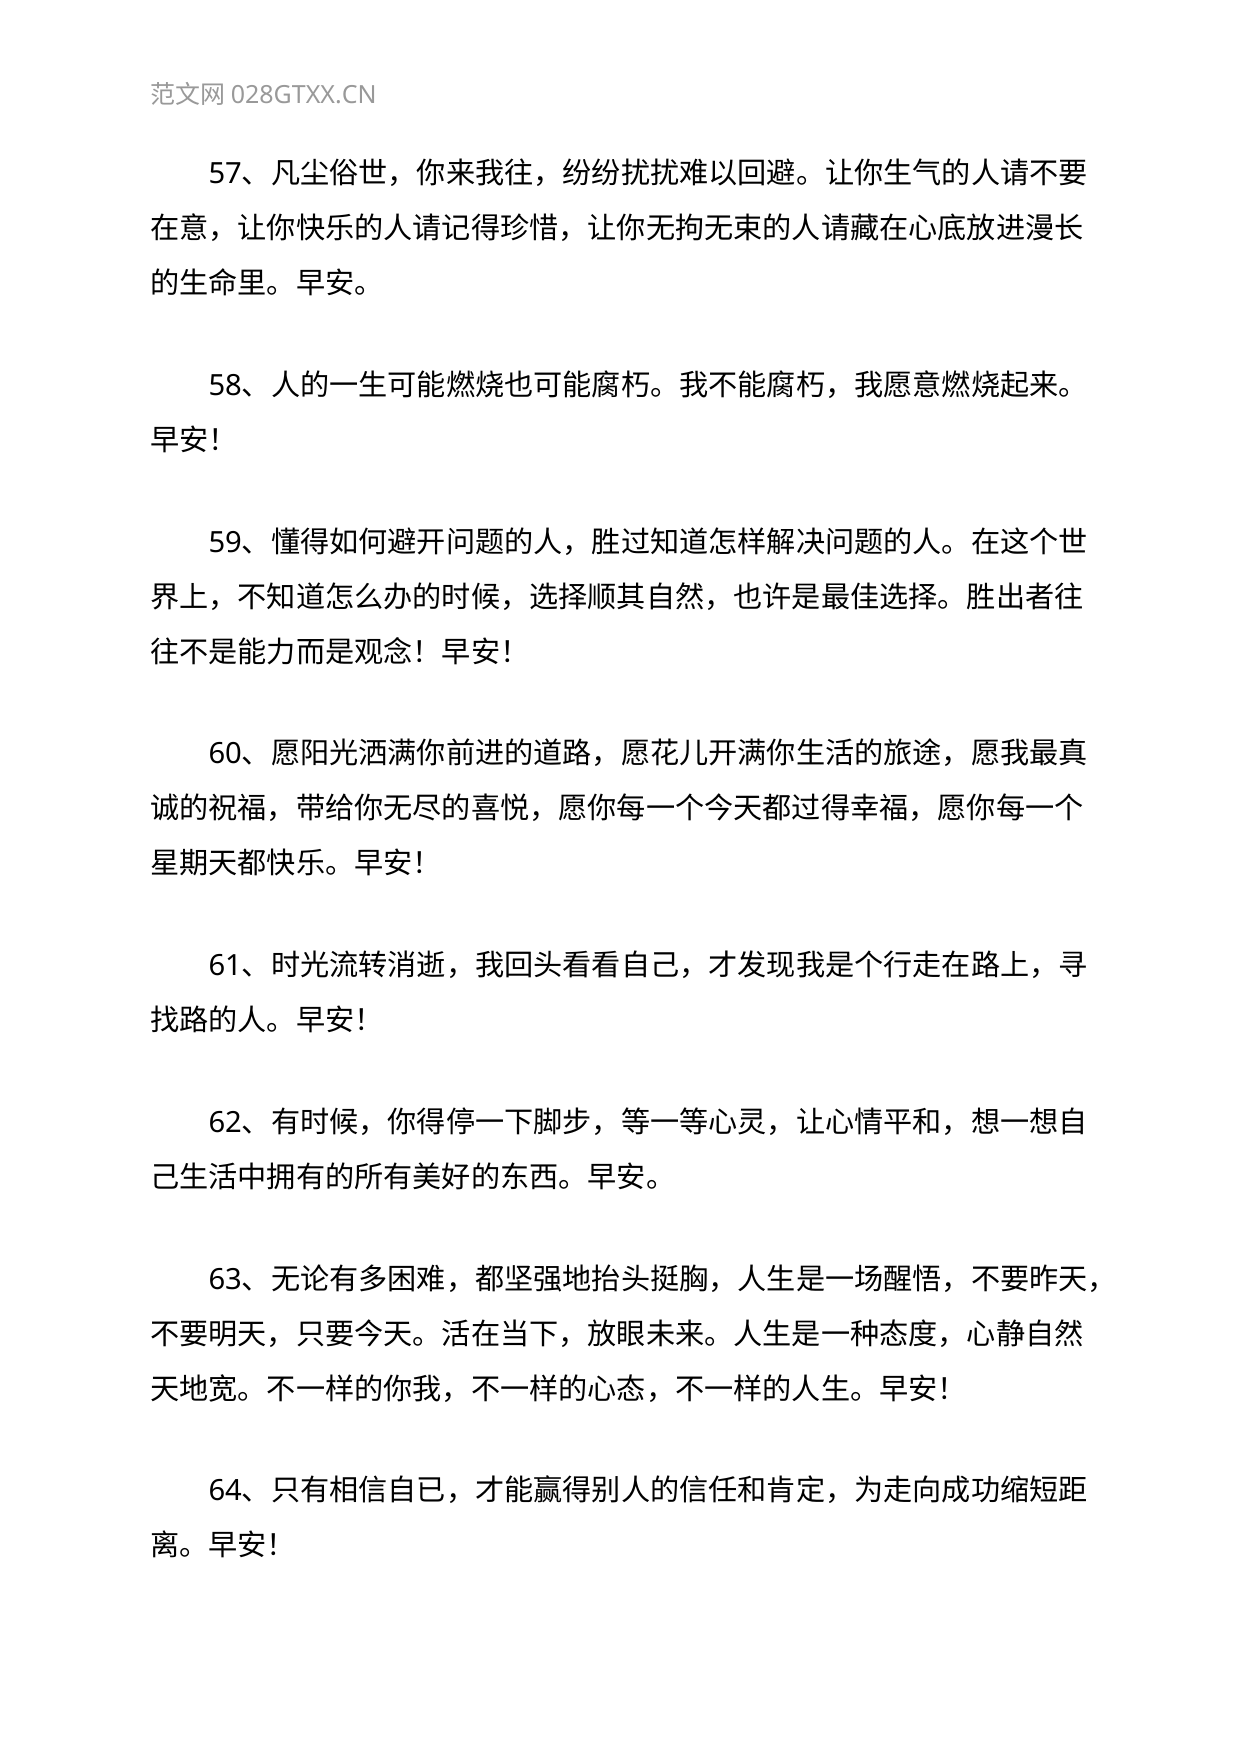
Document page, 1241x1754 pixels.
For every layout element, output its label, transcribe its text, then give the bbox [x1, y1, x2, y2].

text 57、凡尘俗世，你来我往，纷纷扰扰难以回避。让你生气的人请不要在意，让你快乐的人请记得珍惜，让你无拘无束的人请藏在心底放进漫长的生命里。早安。 [150, 150, 1090, 302]
text 63、无论有多困难，都坚强地抬头挺胸，人生是一场醒悟，不要昨天，不要明天，只要今天。活在当下，放眼未来。人生是一种态度，心静自然天地宽。不一样的你我，不一样的心态，不一样的人生。早安！ [150, 1255, 1090, 1407]
text 58、人的一生可能燃烧也可能腐朽。我不能腐朽，我愿意燃烧起来。早安！ [150, 362, 1090, 459]
text 59、懂得如何避开问题的人，胜过知道怎样解决问题的人。在这个世界上，不知道怎么办的时候，选择顺其自然，也许是最佳选择。胜出者往往不是能力而是观念！早安！ [150, 518, 1090, 671]
text 60、愿阳光洒满你前进的道路，愿花儿开满你生活的旅途，愿我最真诚的祝福，带给你无尽的喜悦，愿你每一个今天都过得幸福，愿你每一个星期天都快乐。早安！ [150, 730, 1090, 882]
text 61、时光流转消逝，我回头看看自己，才发现我是个行走在路上，寻找路的人。早安！ [150, 942, 1090, 1039]
text 62、有时候，你得停一下脚步，等一等心灵，让心情平和，想一想自己生活中拥有的所有美好的东西。早安。 [150, 1098, 1090, 1196]
text 64、只有相信自已，才能赢得别人的信任和肯定，为走向成功缩短距离。早安！ [150, 1467, 1090, 1564]
